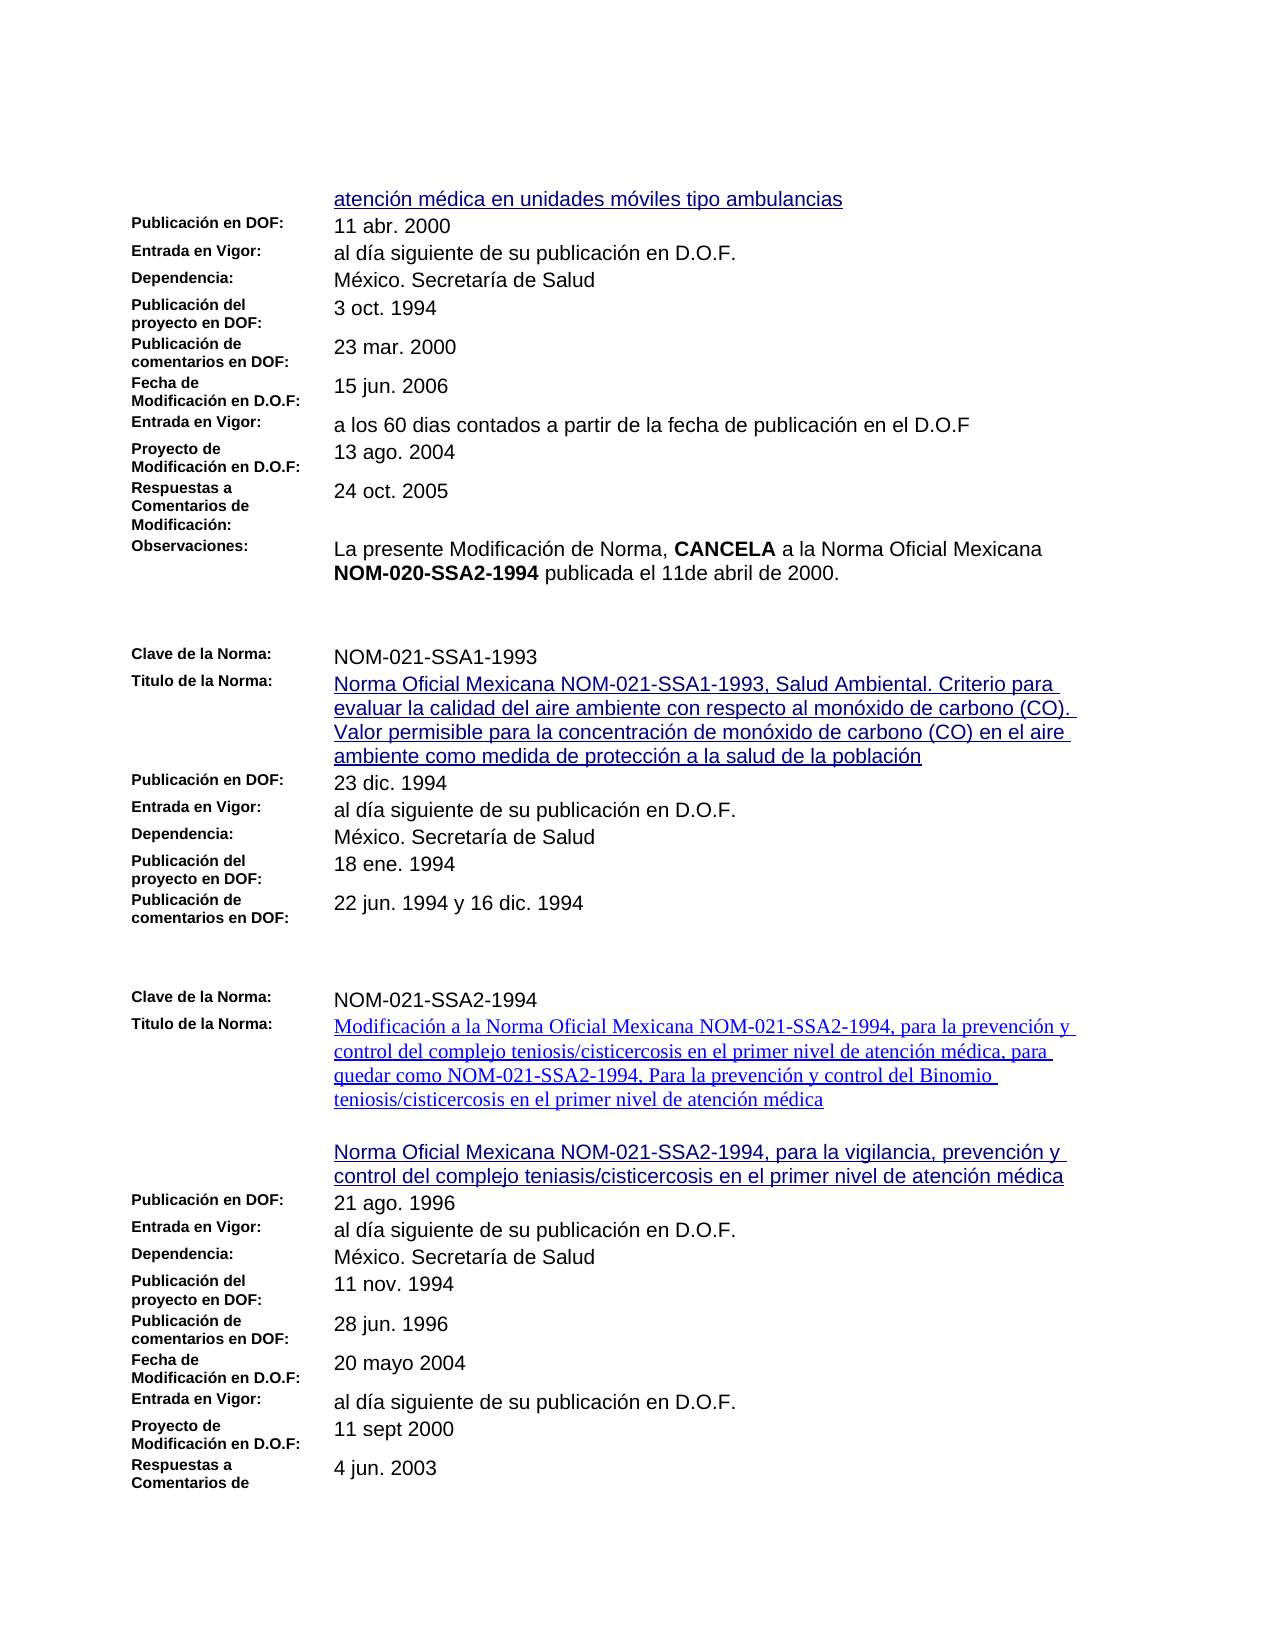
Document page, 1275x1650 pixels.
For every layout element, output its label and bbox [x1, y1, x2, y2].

table_cell [150, 150, 1083, 1500]
